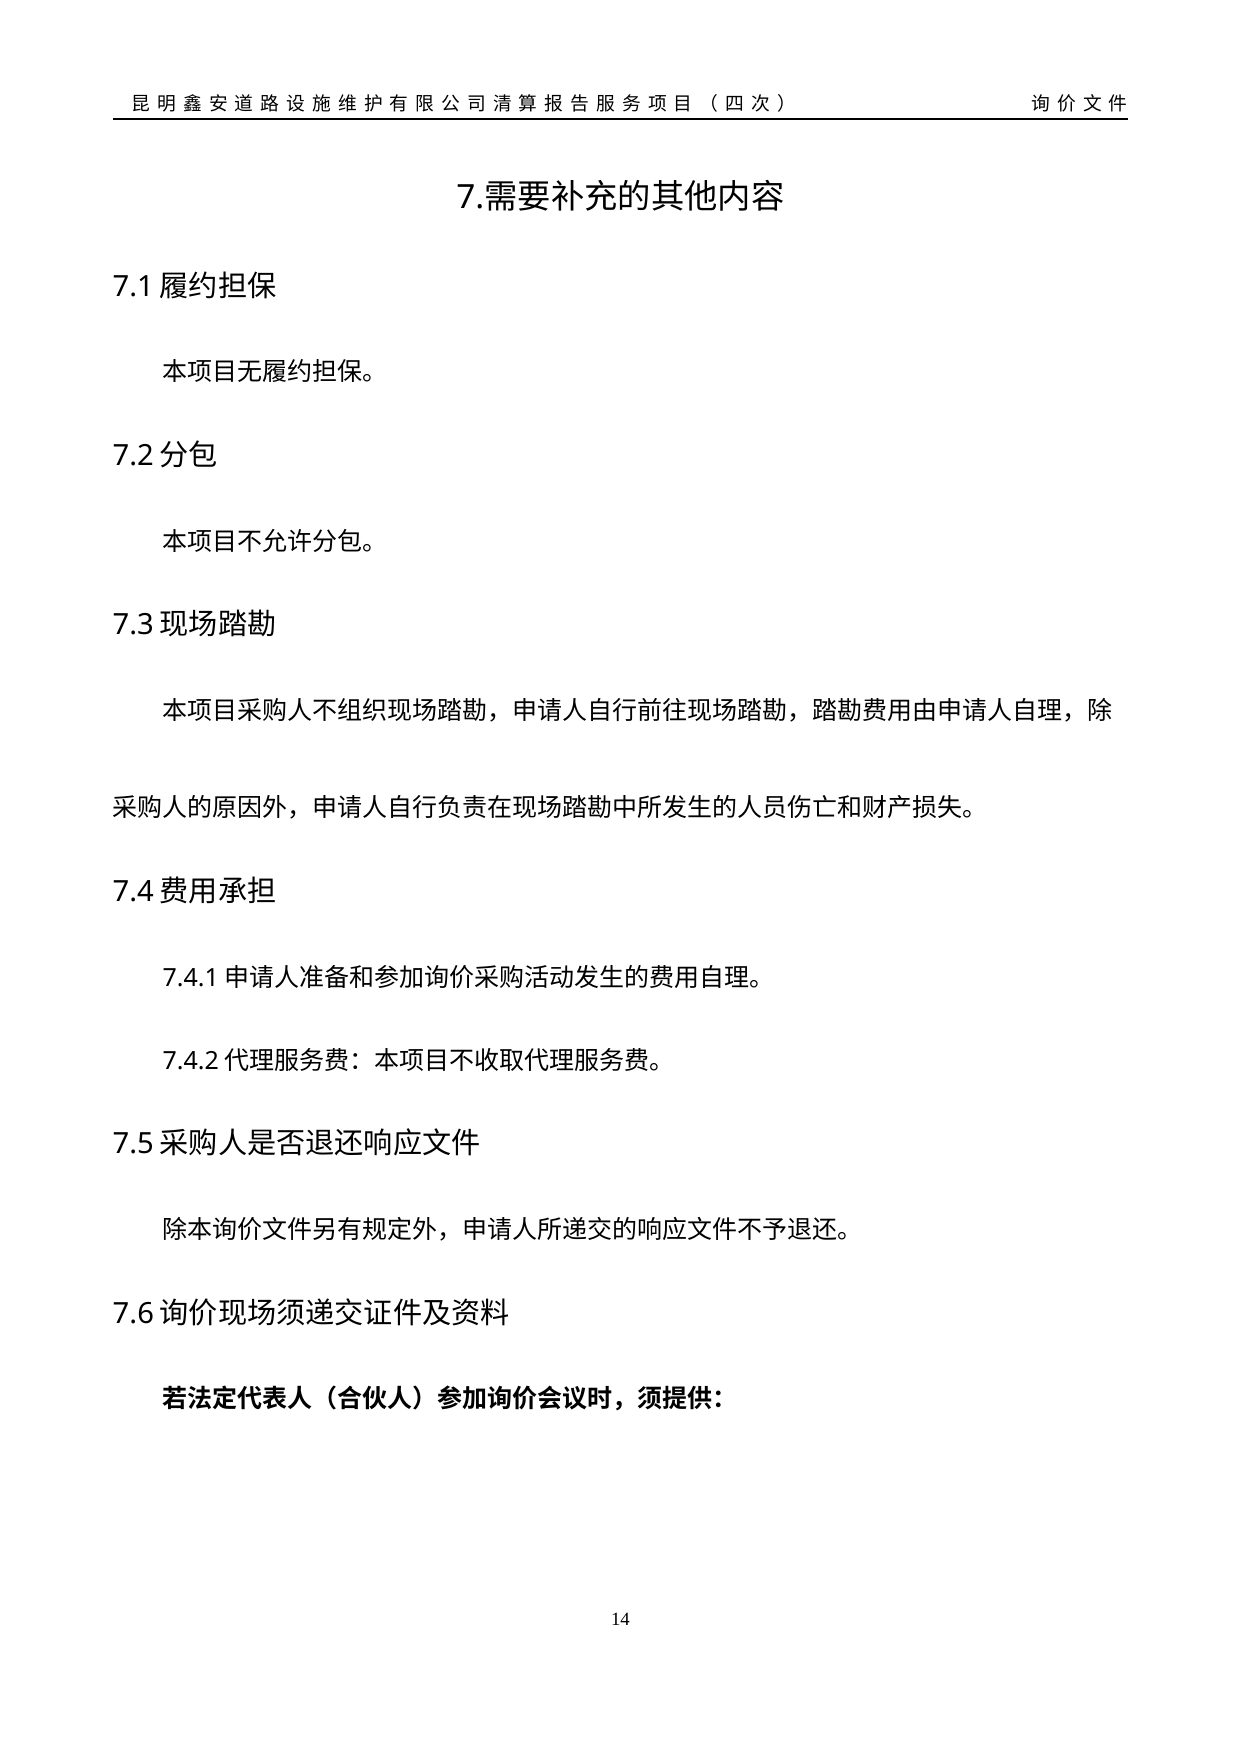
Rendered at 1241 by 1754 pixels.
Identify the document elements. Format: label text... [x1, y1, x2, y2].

text 本项目采购人不组织现场踏勘，申请人自行前往现场踏勘，踏勘费用由申请人自理，除采购人的原因外，申请人自行负责在现场踏勘中所发生的人员伤亡和财产损失。 [112, 676, 1128, 838]
text 7.4费用承担 [112, 856, 1128, 921]
text 7.1履约担保 [112, 251, 1128, 316]
text 7.6询价现场须递交证件及资料 [112, 1278, 1128, 1343]
text 若法定代表人（合伙人）参加询价会议时，须提供： [112, 1364, 1128, 1429]
text 7.2分包 [112, 420, 1128, 485]
text 7.3现场踏勘 [112, 590, 1128, 655]
text 本项目无履约担保。 [112, 337, 1128, 402]
subtitle 7.需要补充的其他内容 [112, 162, 1128, 227]
text 本项目不允许分包。 [112, 507, 1128, 572]
text 除本询价文件另有规定外，申请人所递交的响应文件不予退还。 [112, 1195, 1128, 1260]
text 7.4.1申请人准备和参加询价采购活动发生的费用自理。 [112, 943, 1128, 1008]
text 7.5采购人是否退还响应文件 [112, 1109, 1128, 1174]
text 7.4.2代理服务费：本项目不收取代理服务费。 [112, 1026, 1128, 1091]
